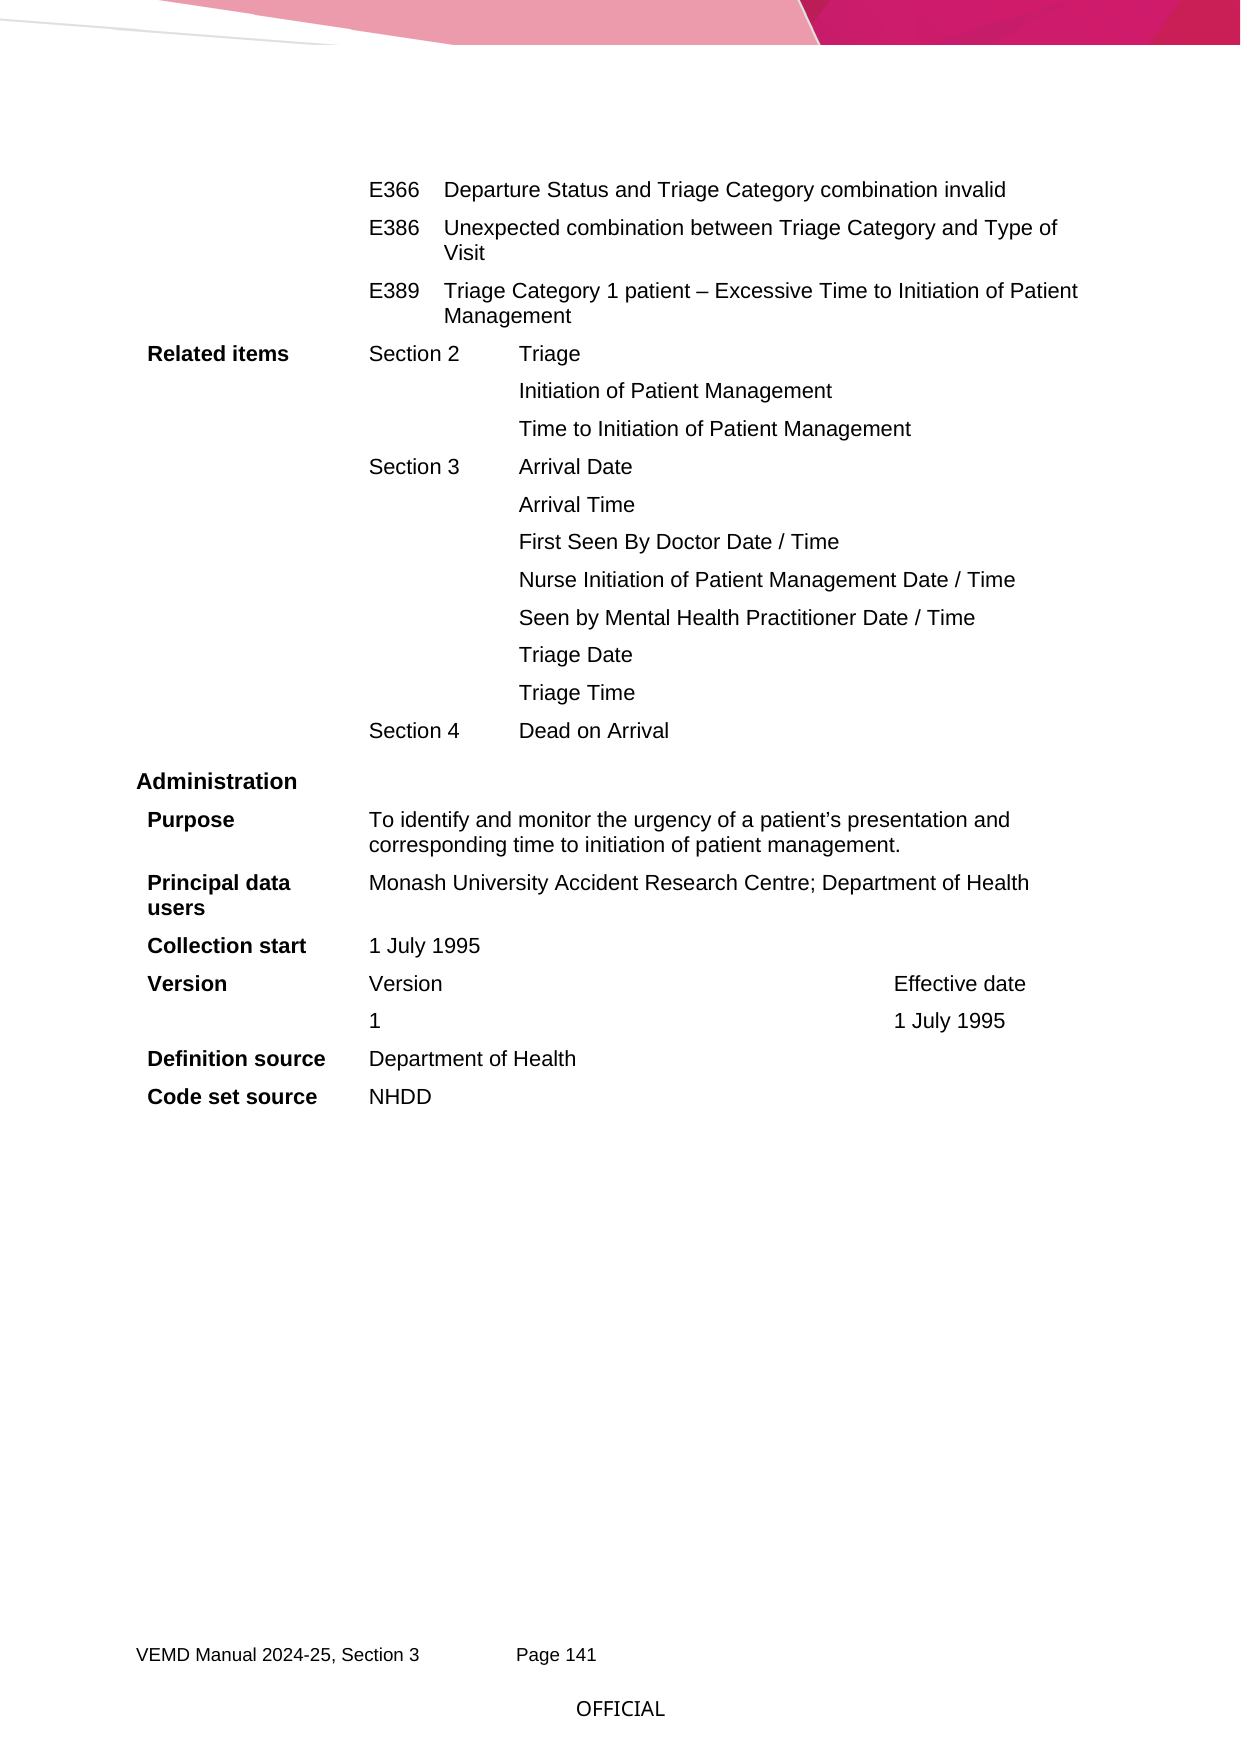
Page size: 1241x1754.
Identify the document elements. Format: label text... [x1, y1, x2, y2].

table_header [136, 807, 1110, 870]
picture [0, 0, 1241, 45]
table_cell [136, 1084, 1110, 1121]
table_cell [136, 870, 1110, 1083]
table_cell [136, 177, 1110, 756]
subtitle Administration [136, 768, 1104, 794]
